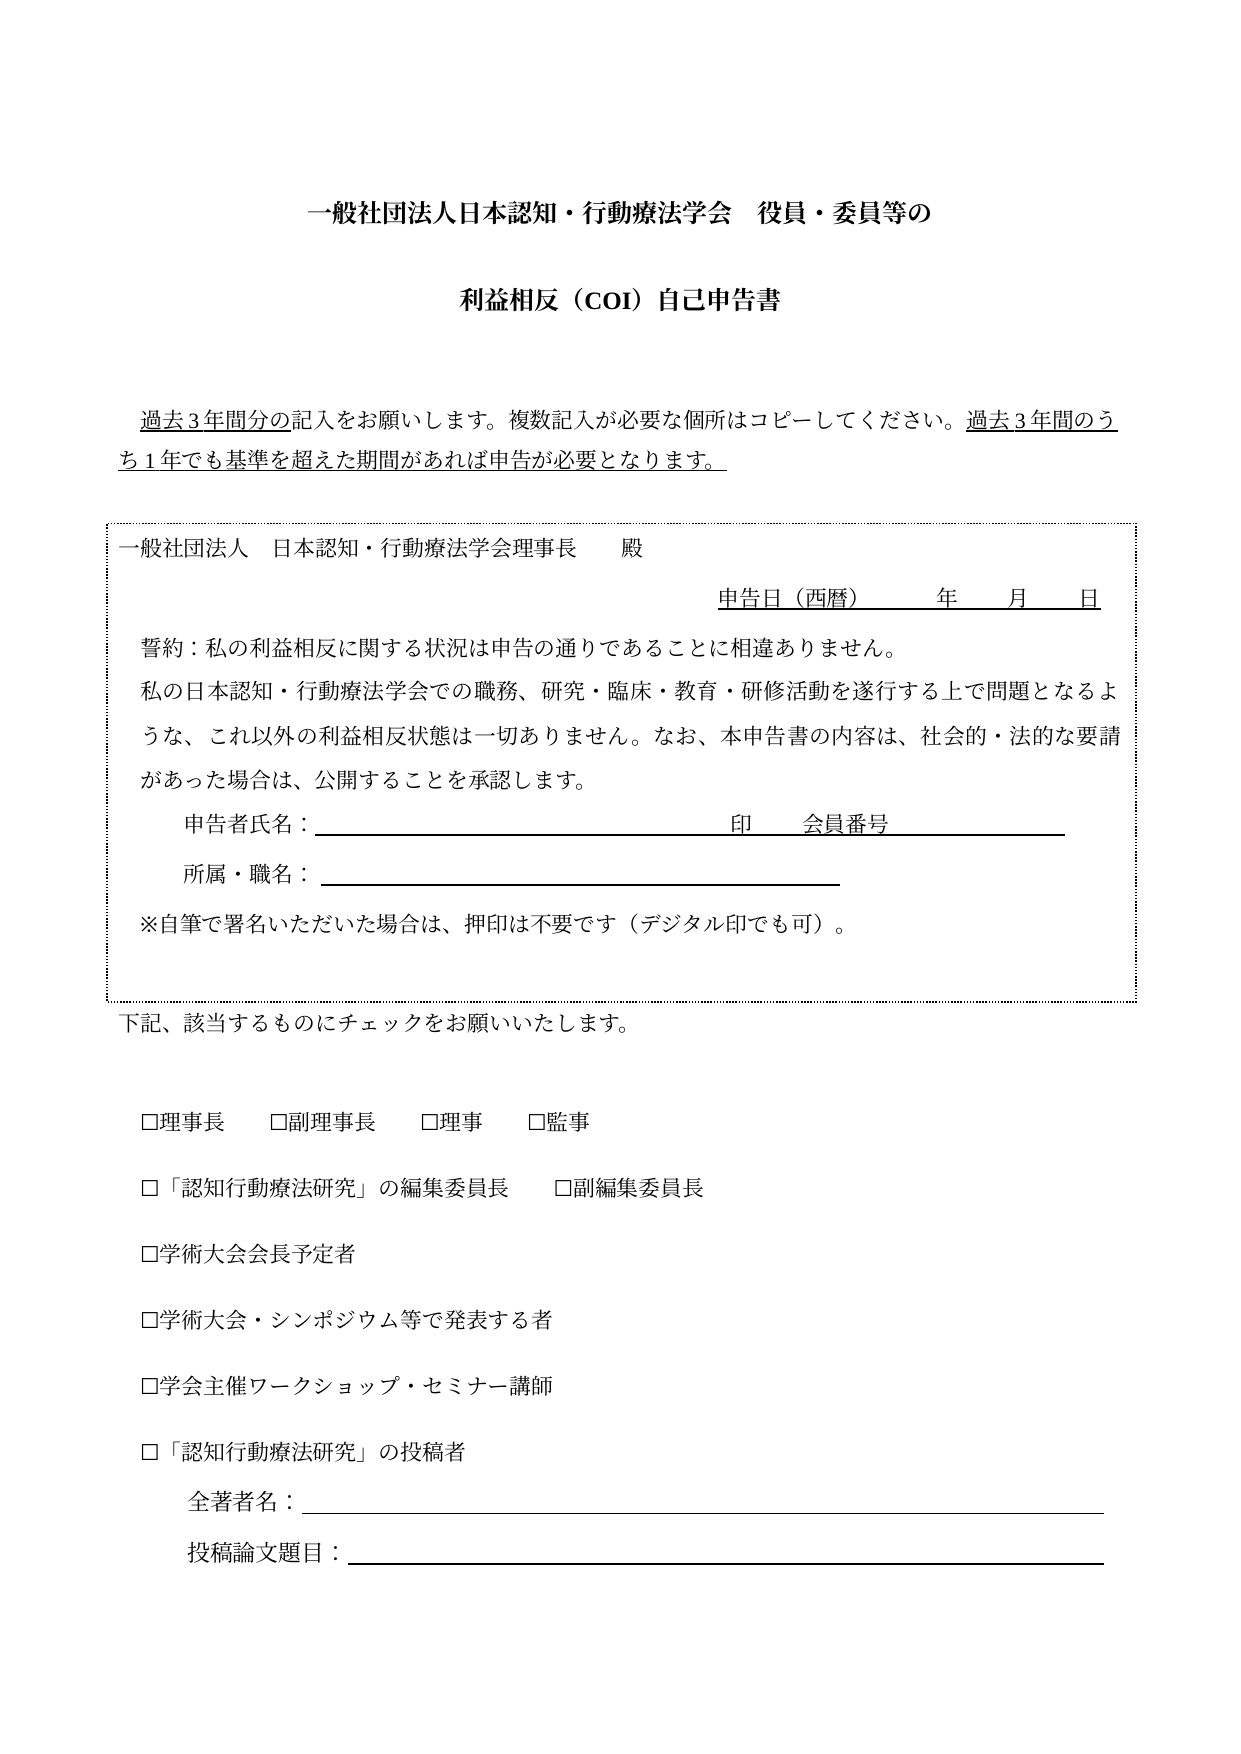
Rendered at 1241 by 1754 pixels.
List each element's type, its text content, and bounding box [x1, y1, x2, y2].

text 学術大会会長予定者 [118, 1236, 1122, 1271]
text 「認知行動療法研究」の投稿者 [118, 1434, 1122, 1468]
text 申告日（西暦） 年 月 日 [118, 579, 1100, 614]
text 一般社団法人 日本認知・行動療法学会理事長 殿 [118, 529, 1122, 564]
text 全著者名： [118, 1484, 1122, 1518]
text 過去3年間分の記入をお願いします。複数記入が必要な個所はコピーしてください。過去3年間のうち1年でも基準を超えた期間があれば申告が必要となります。 [118, 402, 1122, 476]
text 一般社団法人日本認知・行動療法学会 役員・委員等の [118, 178, 1122, 246]
text 学術大会・シンポジウム等で発表する者 [118, 1302, 1122, 1336]
text 理事長 副理事長 理事 監事 [118, 1104, 1122, 1138]
text ※自筆で署名いただいた場合は、押印は不要です（デジタル印でも可）。 [118, 906, 1122, 940]
text 下記、該当するものにチェックをお願いいたします。 [118, 1005, 1122, 1039]
text 投稿論文題目： [118, 1534, 1122, 1569]
text 学会主催ワークショップ・セミナー講師 [118, 1368, 1122, 1402]
text 申告者氏名： 印 会員番号 [184, 806, 1122, 840]
text 「認知行動療法研究」の編集委員長 副編集委員長 [118, 1170, 1122, 1204]
text 誓約：私の利益相反に関する状況は申告の通りであることに相違ありません。 [140, 629, 1122, 664]
text 私の日本認知・行動療法学会での職務、研究・臨床・教育・研修活動を遂行する上で問題となるような、これ以外の利益相反状態は一切ありません。なお、本申告書の内容は、社会的・法的な要請があった場合は、公開することを承認します。 [140, 673, 1122, 796]
text 利益相反（COI）自己申告書 [118, 264, 1122, 333]
text 所属・職名： [184, 856, 1122, 890]
